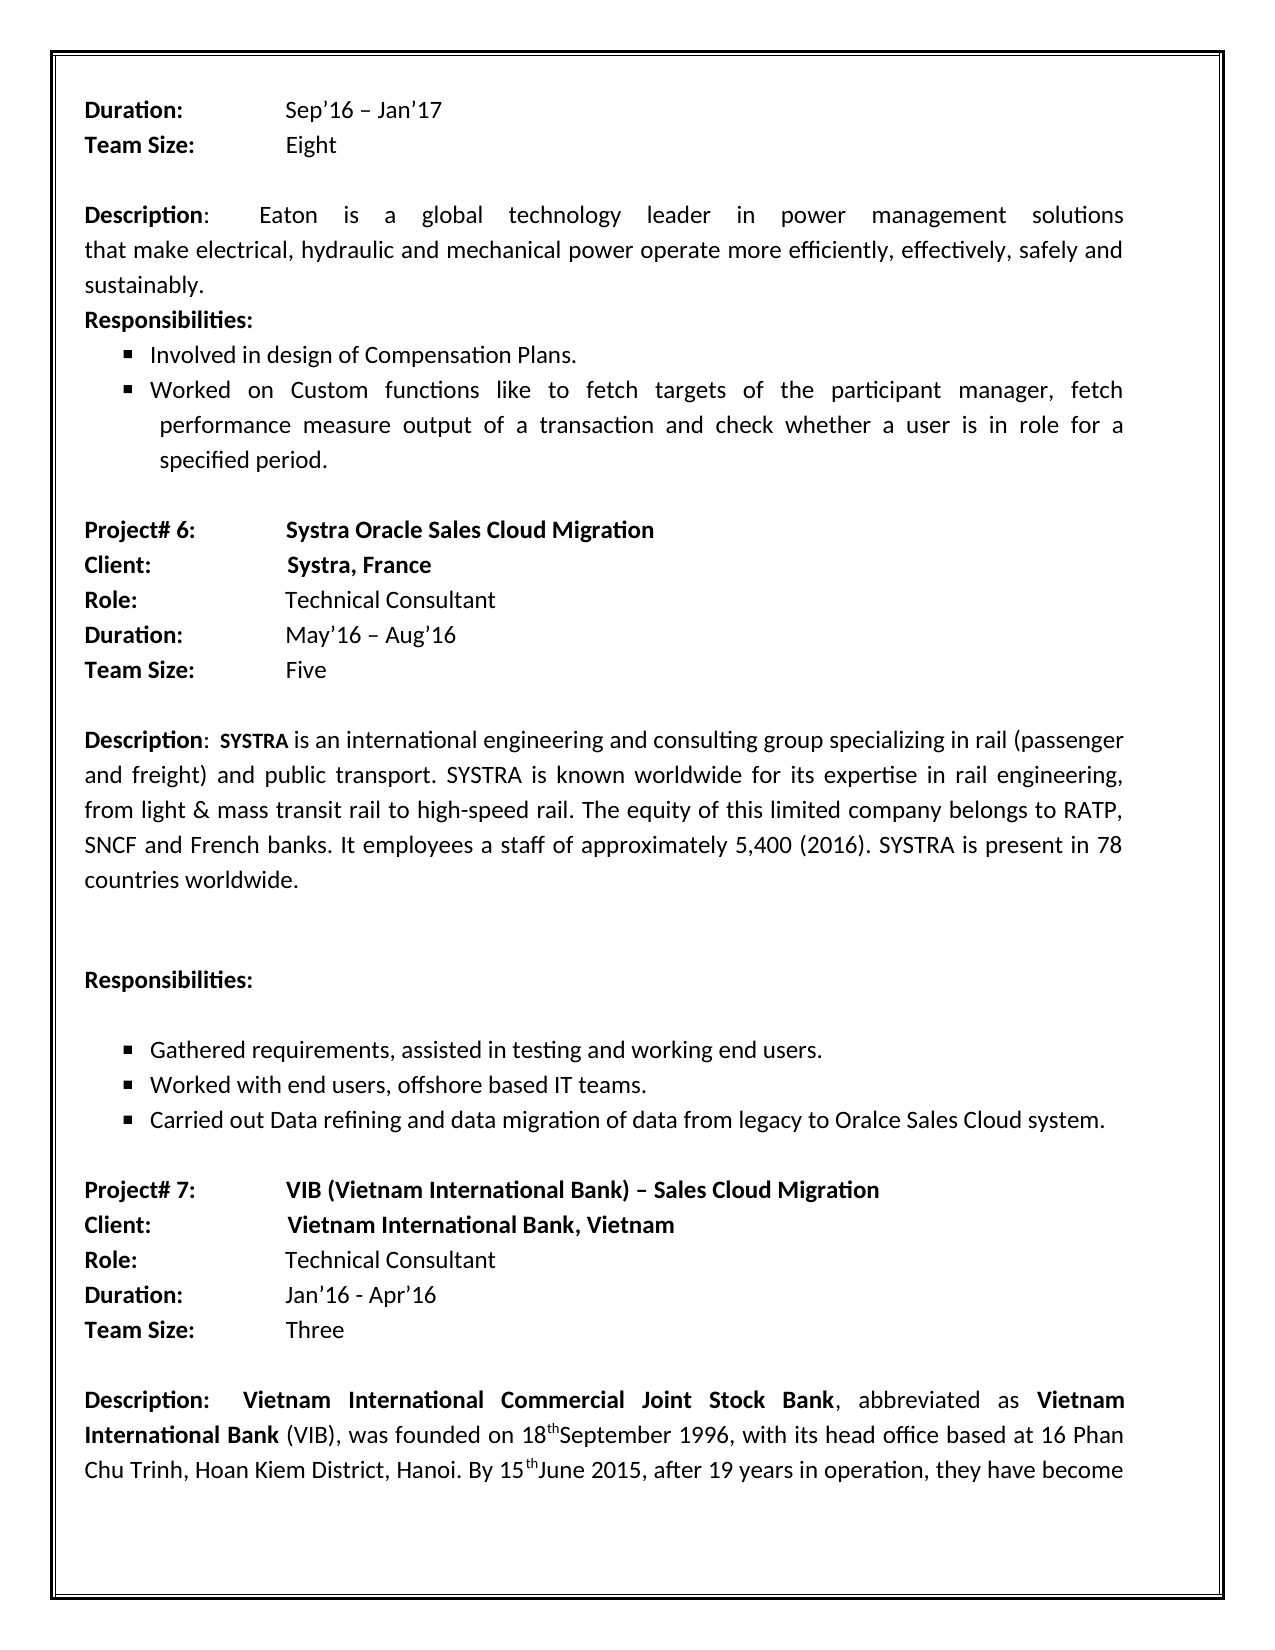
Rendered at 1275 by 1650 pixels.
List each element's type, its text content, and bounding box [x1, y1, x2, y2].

text Project# 6: Systra Oracle Sales Cloud Migration [84, 514, 1125, 544]
list Carried out Data refining and data migration of data from legacy to Oralce Sales Cloud system. [122, 1104, 1125, 1135]
text Responsibilities: [84, 304, 1125, 334]
text Role: Technical Consultant [84, 584, 1125, 614]
list Worked on Custom functions like to fetch targets of the participant manager, fetch performance measure output of a transaction and check whether a user is in role for a specified period. [122, 374, 1125, 474]
text Duration: Sep’16 – Jan’17 [84, 94, 1125, 124]
text Team Size: Eight [84, 129, 1125, 159]
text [84, 1384, 1125, 1485]
text Team Size: Three [84, 1314, 1125, 1345]
text Description: SYSTRA is an international engineering and consulting group specializing in rail (passenger and freight) and public transport. SYSTRA is known worldwide for its expertise in rail engineering, from light & mass transit rail to high-speed rail. The equity of this limited company belongs to RATP, SNCF and French banks. It employees a staff of approximately 5,400 (2016). SYSTRA is present in 78 countries worldwide. [84, 724, 1125, 894]
text Client: Systra, France [84, 549, 1125, 579]
text Duration: Jan’16 - Apr’16 [84, 1279, 1125, 1310]
list Involved in design of Compensation Plans. [122, 339, 1125, 369]
list Gathered requirements, assisted in testing and working end users. [122, 1034, 1125, 1065]
text Description: Eaton is a global technology leader in power management solutions that make electrical, hydraulic and mechanical power operate more efficiently, effectively, safely and sustainably. [84, 199, 1125, 299]
text Client: Vietnam International Bank, Vietnam [84, 1209, 1125, 1240]
text Duration: May’16 – Aug’16 [84, 619, 1125, 649]
text Project# 7: VIB (Vietnam International Bank) – Sales Cloud Migration [84, 1174, 1125, 1205]
text Responsibilities: [84, 964, 1125, 995]
text Role: Technical Consultant [84, 1244, 1125, 1275]
text Team Size: Five [84, 654, 1125, 684]
list Worked with end users, offshore based IT teams. [122, 1069, 1125, 1100]
